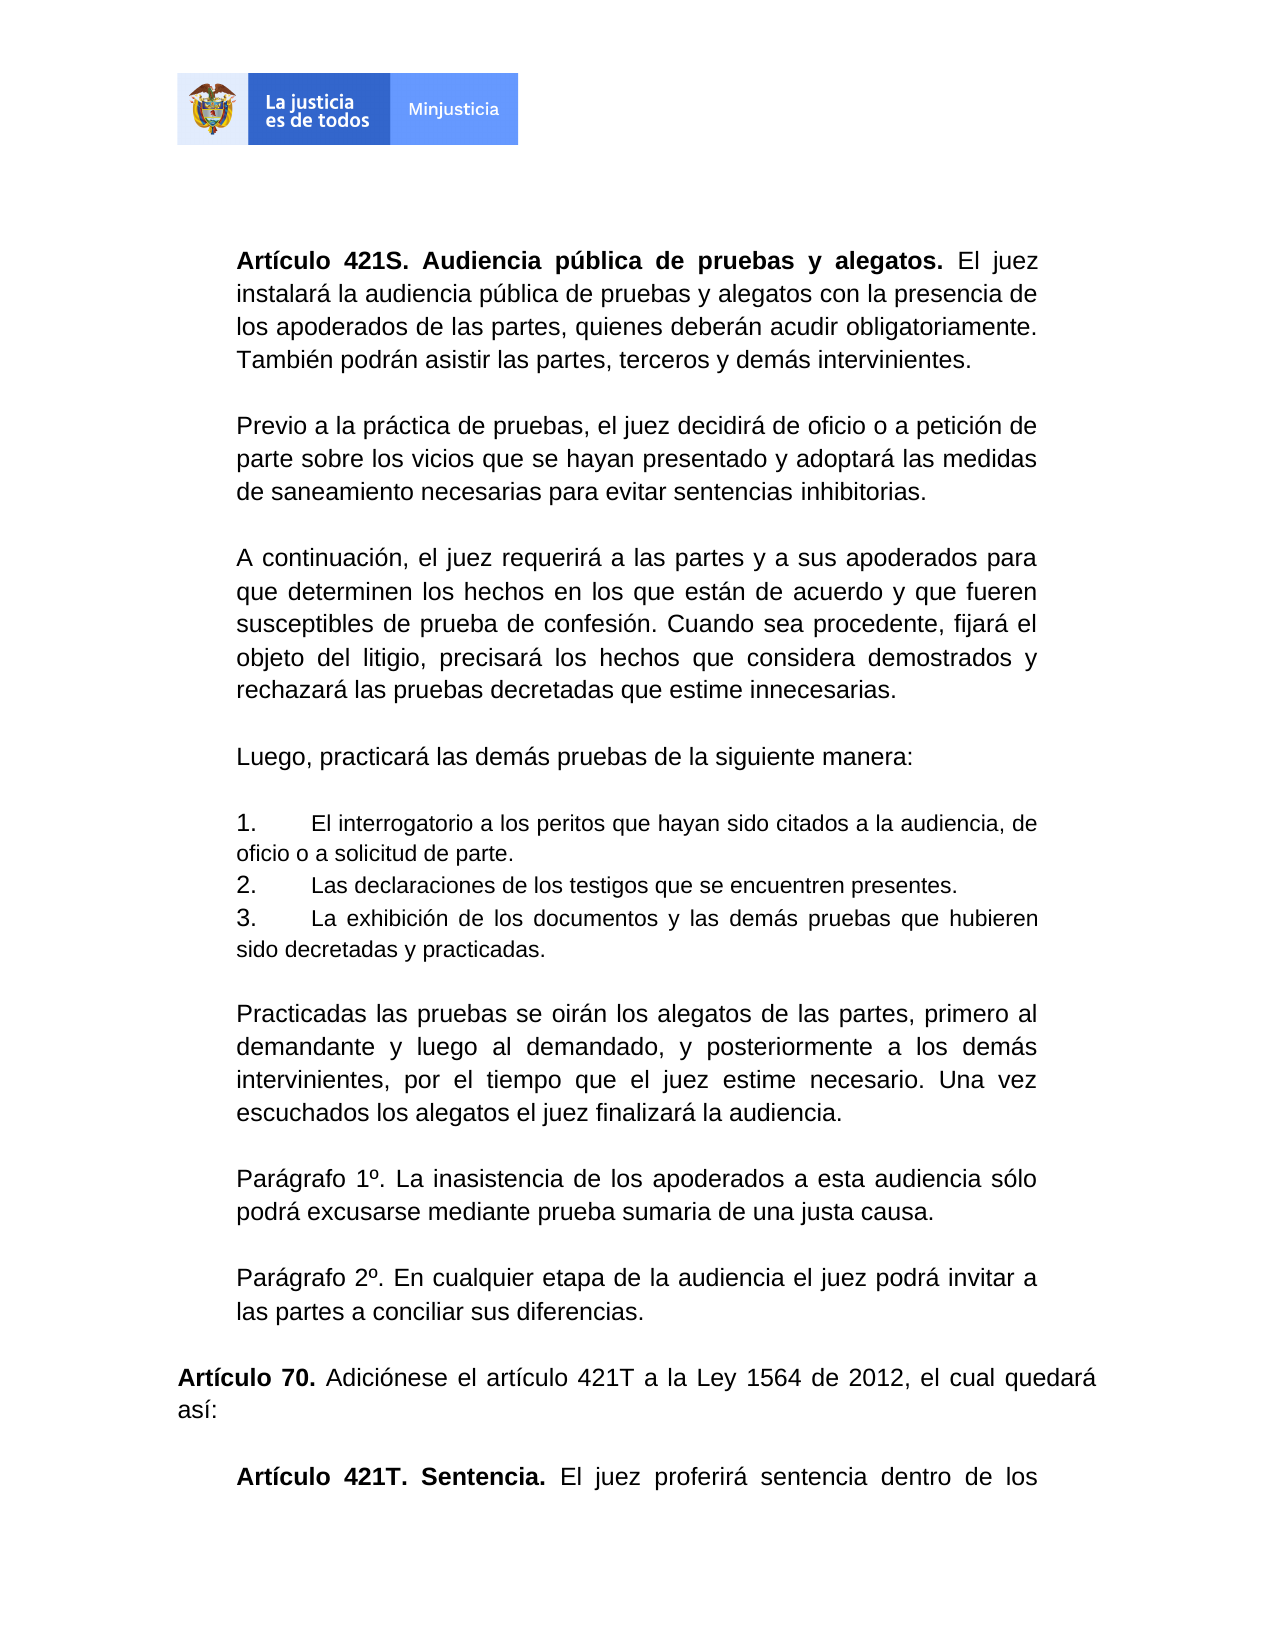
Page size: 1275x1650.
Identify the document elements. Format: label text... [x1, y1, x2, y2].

text Practicadas las pruebas se oirán los alegatos de las partes, primero al demandante y luego al demandado, y posteriormente a los demás intervinientes, por el tiempo que el juez estime necesario. Una vez escuchados los alegatos el juez finalizará la audiencia. [236, 999, 1039, 1127]
text Artículo 421S. Audiencia pública de pruebas y alegatos. El juez instalará la audiencia pública de pruebas y alegatos con la presencia de los apoderados de las partes, quienes deberán acudir obligatoriamente. También podrán asistir las partes, terceros y demás intervinientes. [236, 246, 1039, 374]
list Las declaraciones de los testigos que se encuentren presentes. [236, 870, 1039, 899]
text Parágrafo 2º. En cualquier etapa de la audiencia el juez podrá invitar a las partes a conciliar sus diferencias. [236, 1263, 1039, 1325]
text Luego, practicará las demás pruebas de la siguiente manera: [236, 742, 1039, 770]
text Artículo 70. Adiciónese el artículo 421T a la Ley 1564 de 2012, el cual quedará así: [177, 1362, 1098, 1424]
picture [177, 73, 519, 145]
text A continuación, el juez requerirá a las partes y a sus apoderados para que determinen los hechos en los que están de acuerdo y que fueren susceptibles de prueba de confesión. Cuando sea procedente, fijará el objeto del litigio, precisará los hechos que considera demostrados y rechazará las pruebas decretadas que estime innecesarias. [236, 543, 1039, 704]
text Previo a la práctica de pruebas, el juez decidirá de oficio o a petición de parte sobre los vicios que se hayan presentado y adoptará las medidas de saneamiento necesarias para evitar sentencias inhibitorias. [236, 411, 1039, 506]
text Parágrafo 1º. La inasistencia de los apoderados a esta audiencia sólo podrá excusarse mediante prueba sumaria de una justa causa. [236, 1164, 1039, 1226]
list El interrogatorio a los peritos que hayan sido citados a la audiencia, de oficio o a solicitud de parte. [236, 808, 1039, 867]
list La exhibición de los documentos y las demás pruebas que hubieren sido decretadas y practicadas. [236, 903, 1039, 962]
